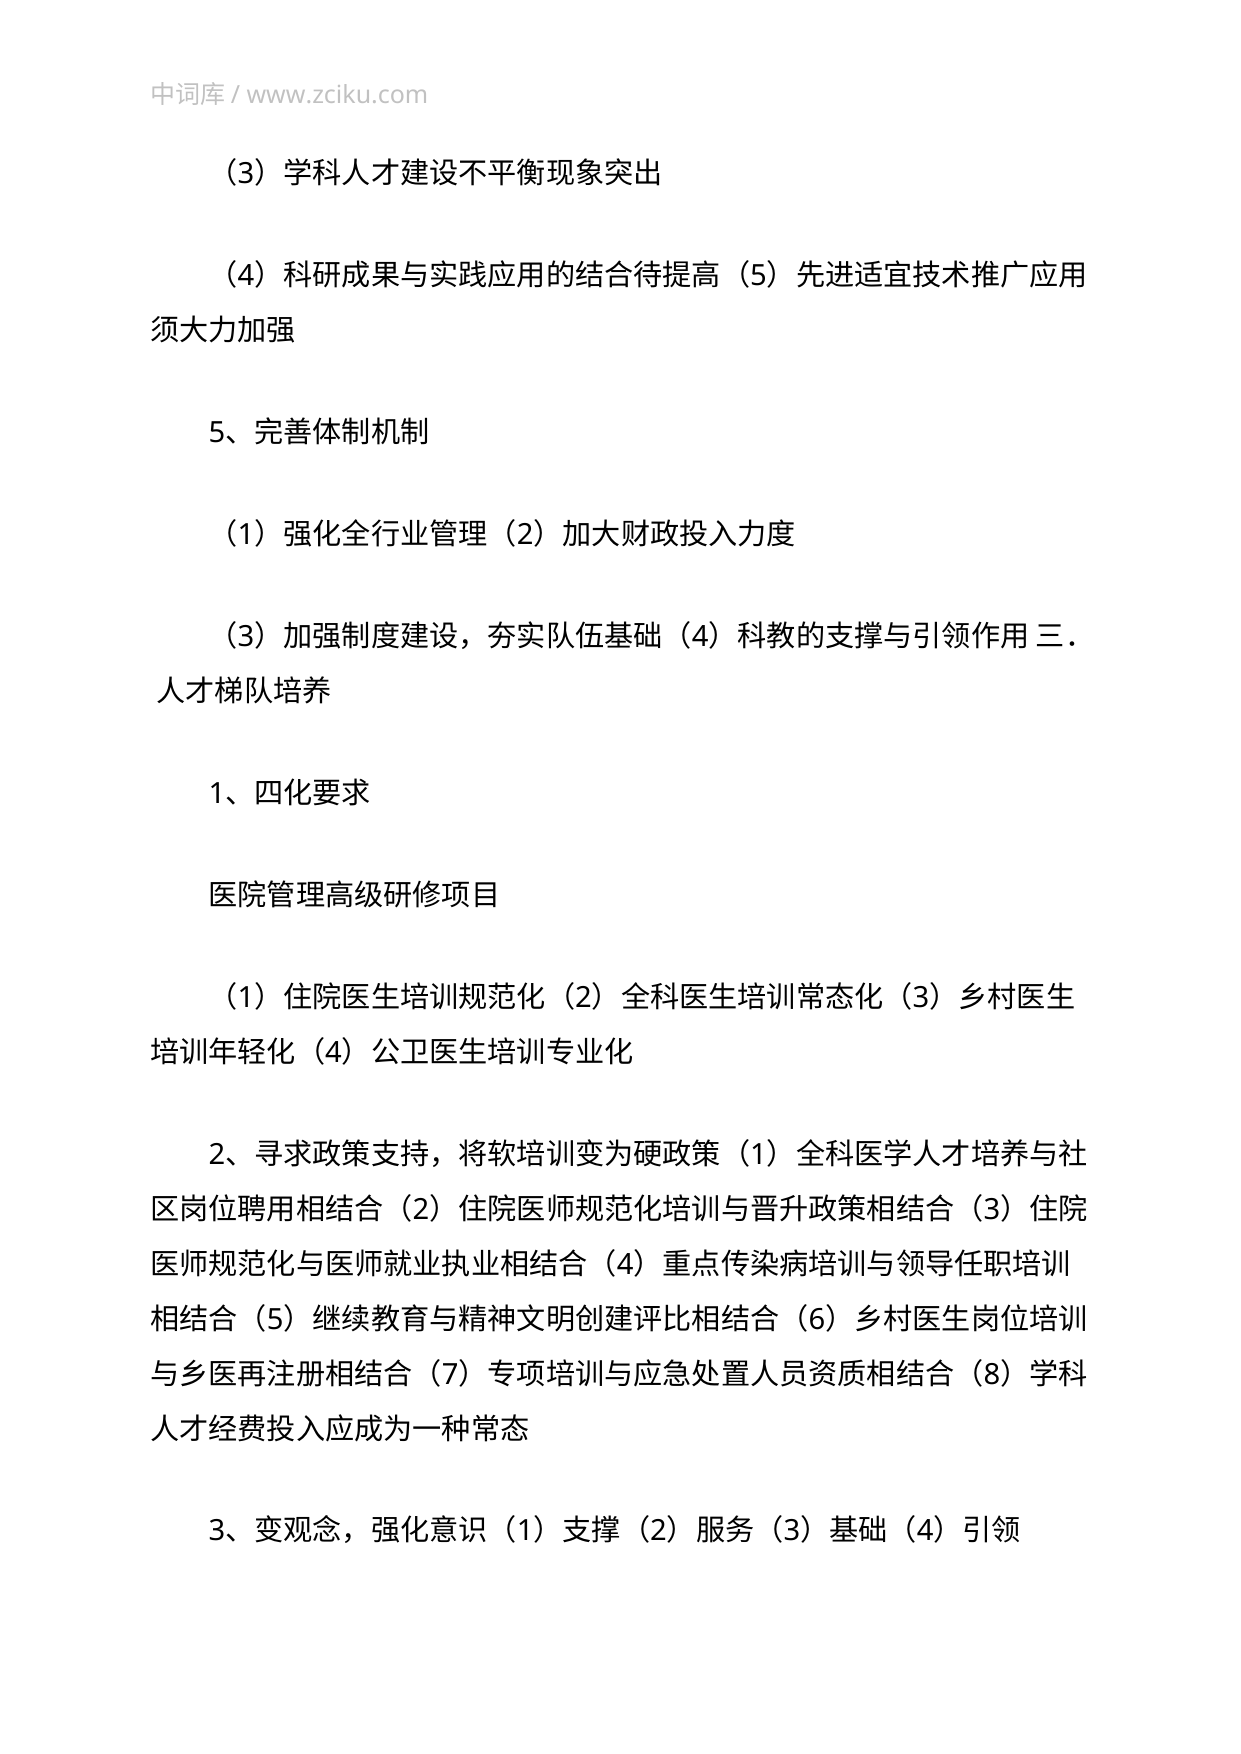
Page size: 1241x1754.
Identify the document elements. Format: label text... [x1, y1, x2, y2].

text 2、寻求政策支持，将软培训变为硬政策（1）全科医学人才培养与社区岗位聘用相结合（2）住院医师规范化培训与晋升政策相结合（3）住院医师规范化与医师就业执业相结合（4）重点传染病培训与领导任职培训相结合（5）继续教育与精神文明创建评比相结合（6）乡村医生岗位培训与乡医再注册相结合（7）专项培训与应急处置人员资质相结合（8）学科人才经费投入应成为一种常态 [150, 1130, 1090, 1447]
text 医院管理高级研修项目 [150, 871, 1090, 914]
text （1）住院医生培训规范化（2）全科医生培训常态化（3）乡村医生培训年轻化（4）公卫医生培训专业化 [150, 973, 1090, 1071]
text 5、完善体制机制 [150, 409, 1090, 451]
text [150, 1507, 1090, 1549]
text 1、四化要求 [150, 769, 1090, 812]
text （3）学科人才建设不平衡现象突出 [150, 150, 1090, 192]
text （3）加强制度建设，夯实队伍基础（4）科教的支撑与引领作用 三． 人才梯队培养 [150, 613, 1090, 710]
text （4）科研成果与实践应用的结合待提高（5）先进适宜技术推广应用须大力加强 [150, 252, 1090, 349]
text （1）强化全行业管理（2）加大财政投入力度 [150, 511, 1090, 553]
